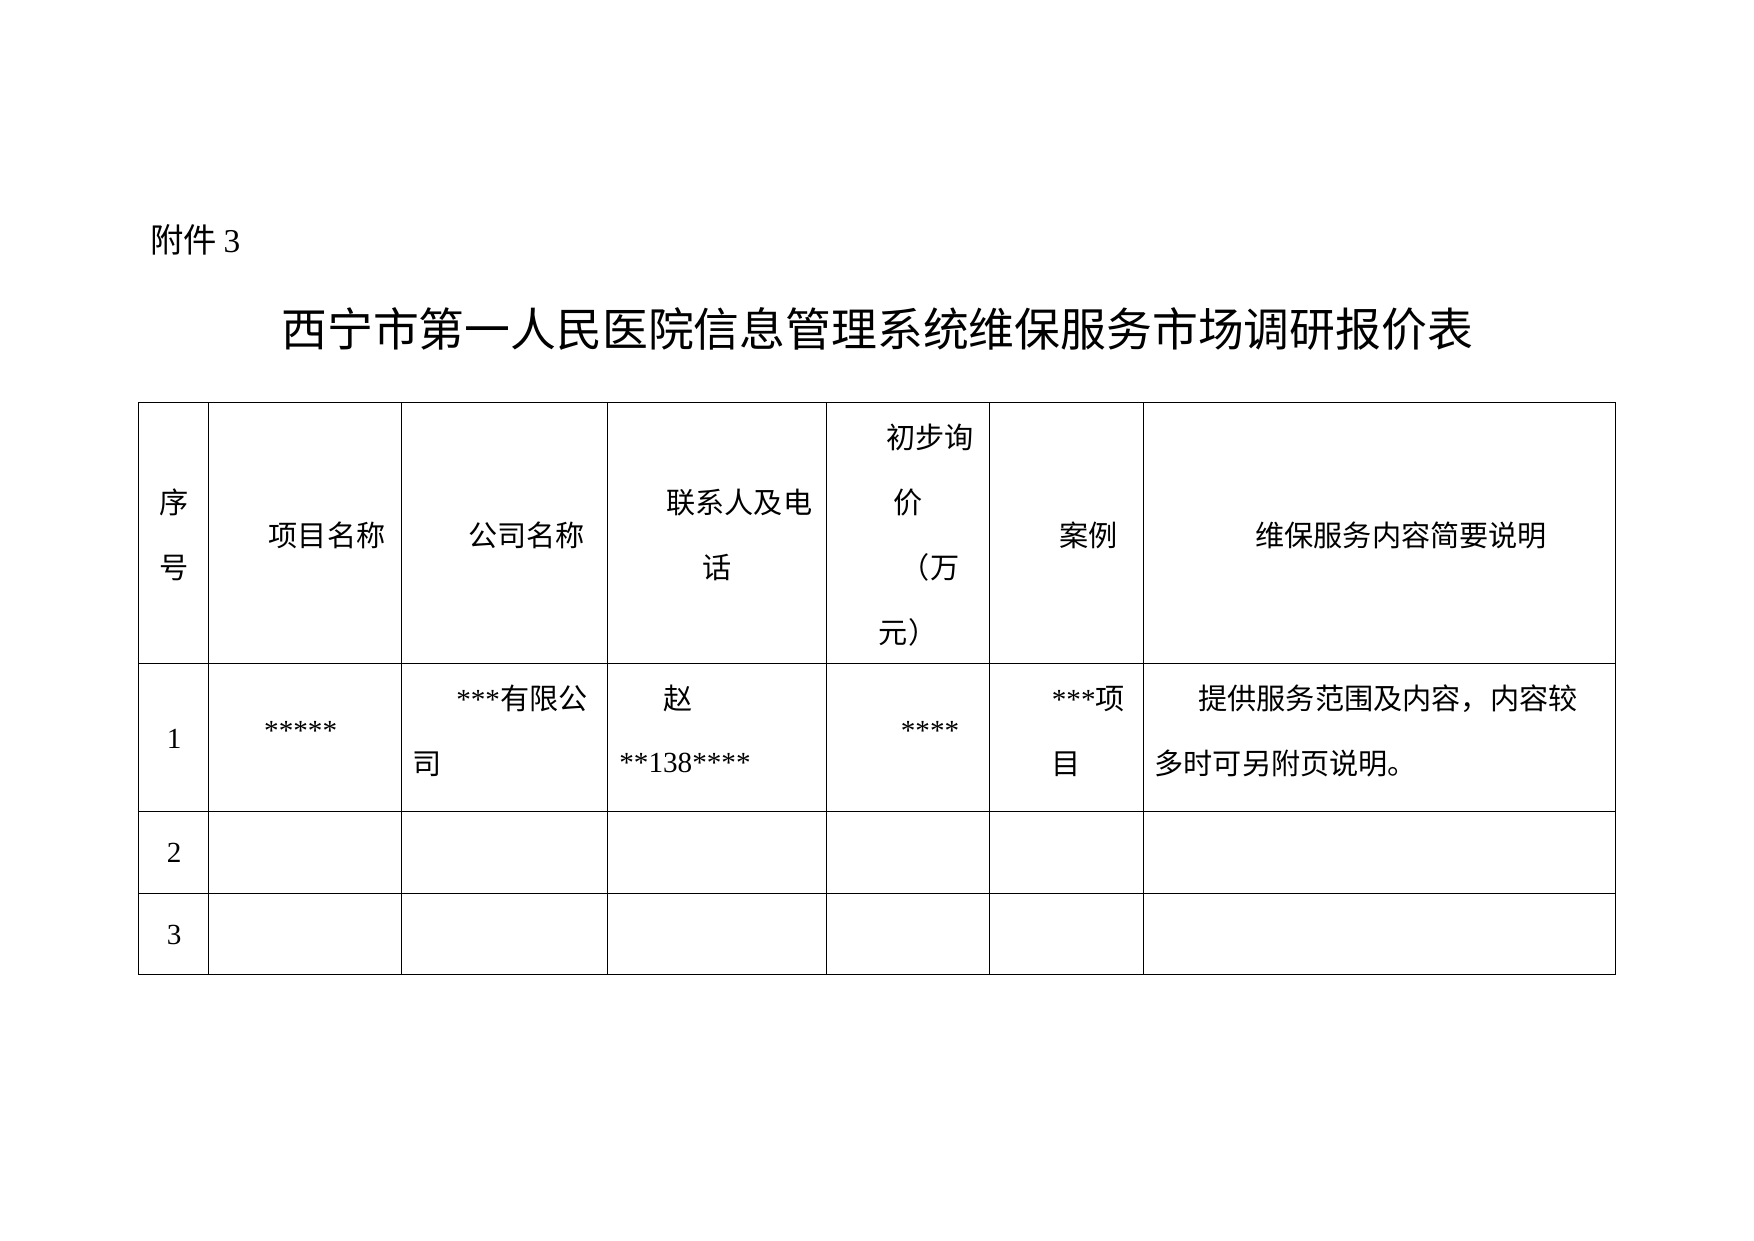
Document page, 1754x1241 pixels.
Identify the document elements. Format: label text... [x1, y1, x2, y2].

table_cell [827, 894, 989, 974]
table_cell 3 [139, 894, 208, 974]
table_header 案例 [990, 403, 1143, 663]
table_cell [608, 812, 826, 893]
table_cell [990, 894, 1143, 974]
table_cell [608, 894, 826, 974]
table_header 初步询价 （万元） [827, 403, 989, 663]
text 西宁市第一人民医院信息管理系统维保服务市场调研报价表 [150, 278, 1604, 376]
table_cell [402, 894, 607, 974]
table_cell 1 [139, 664, 208, 811]
table_cell ***** [209, 664, 401, 811]
table_cell ***有限公司 [402, 664, 607, 811]
table_cell [209, 894, 401, 974]
table_header 公司名称 [402, 403, 607, 663]
table_cell [1144, 894, 1615, 974]
text 附件3 [150, 205, 1604, 270]
table_cell 赵**138**** [608, 664, 826, 811]
table_header 维保服务内容简要说明 [1144, 403, 1615, 663]
table_header 项目名称 [209, 403, 401, 663]
table_cell [209, 812, 401, 893]
table_header 联系人及电话 [608, 403, 826, 663]
table_cell 2 [139, 812, 208, 893]
table_cell ***项目 [990, 664, 1143, 811]
table_header 序号 [139, 403, 208, 663]
table_cell [990, 812, 1143, 893]
table_cell [827, 812, 989, 893]
table_cell [402, 812, 607, 893]
table_cell **** [827, 664, 989, 811]
table_cell 提供服务范围及内容，内容较多时可另附页说明。 [1144, 664, 1615, 811]
table_cell [1144, 812, 1615, 893]
